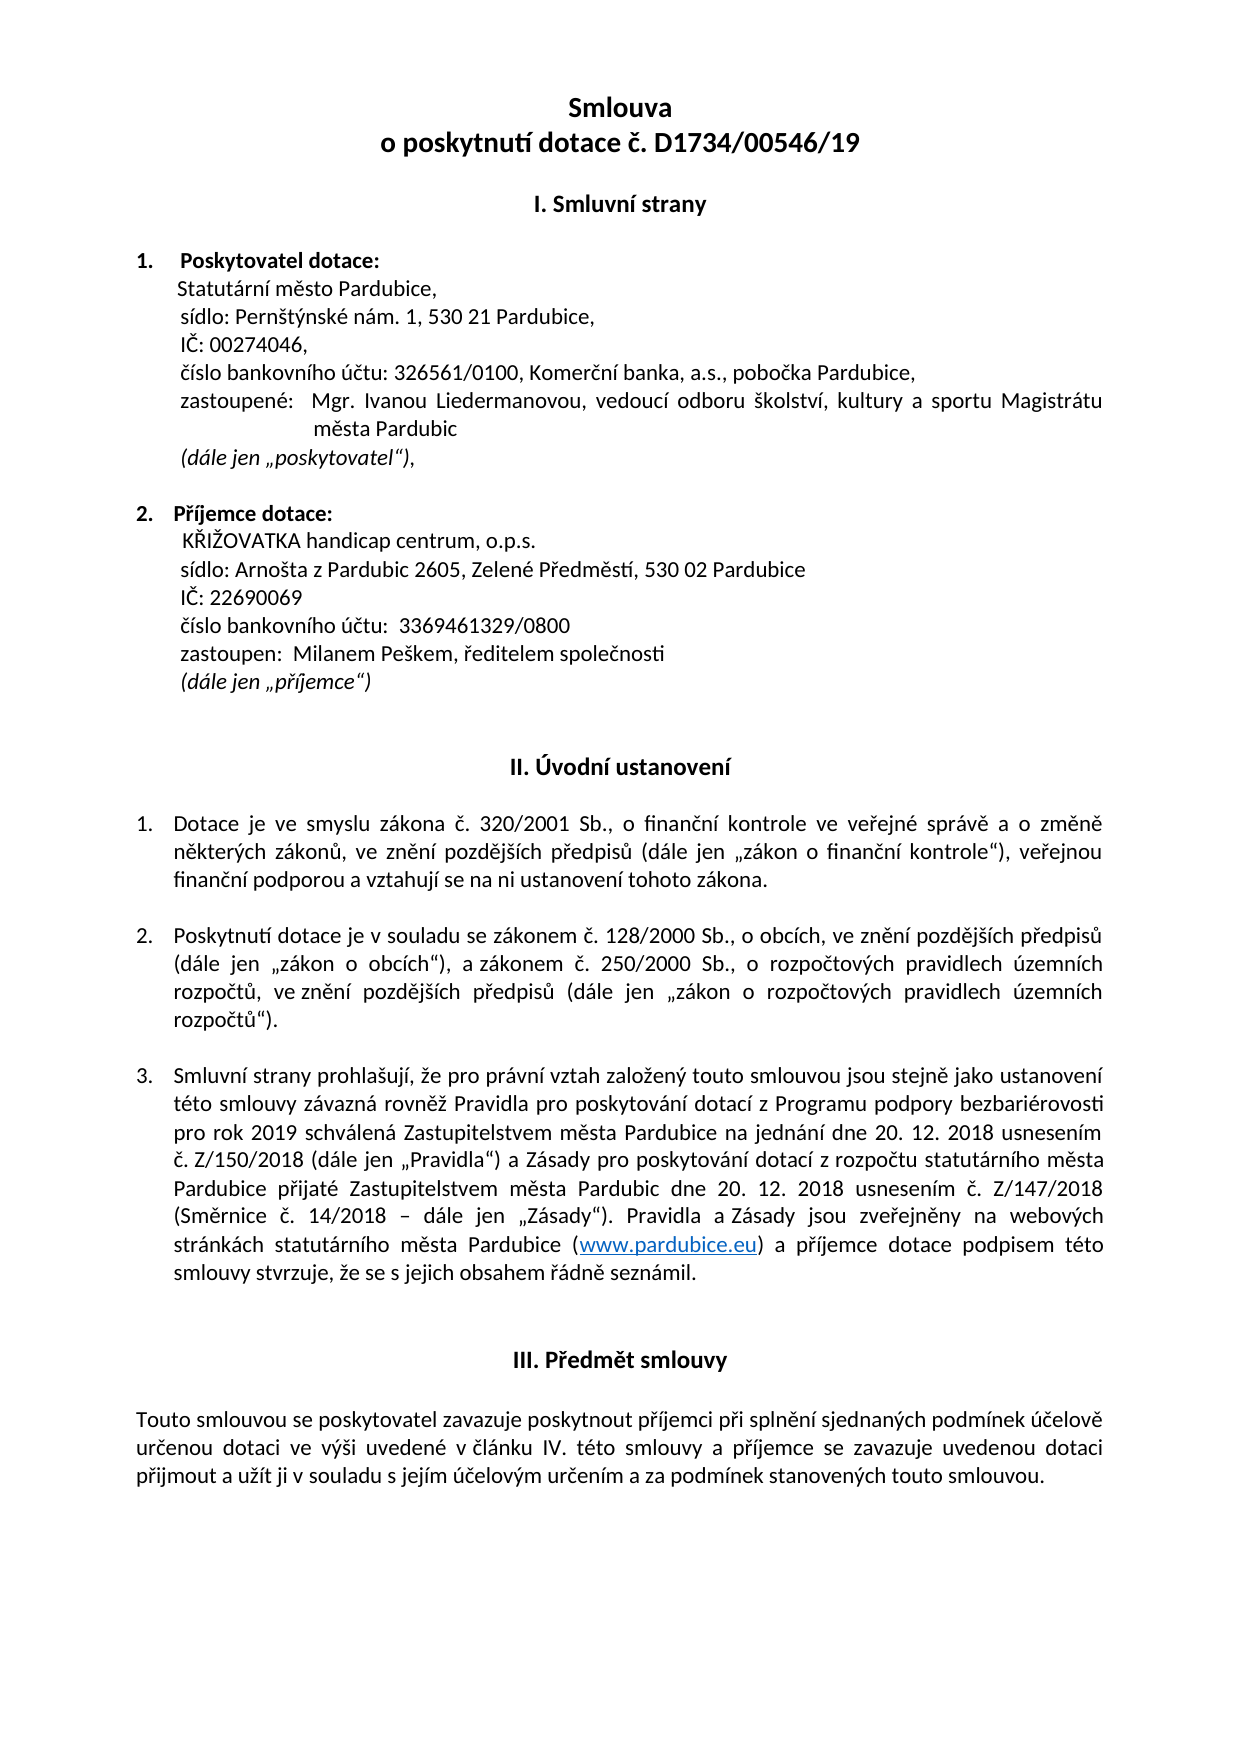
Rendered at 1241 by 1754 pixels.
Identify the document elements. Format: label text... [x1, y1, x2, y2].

text KŘIŽOVATKA handicap centrum, o.p.s. [136, 527, 1104, 555]
text Touto smlouvou se poskytovatel zavazuje poskytnout příjemci při splnění sjednaných podmínek účelově určenou dotaci ve výši uvedené v článku IV. této smlouvy a příjemce se zavazuje uvedenou dotaci přijmout a užít ji v souladu s jejím účelovým určením a za podmínek stanovených touto smlouvou. [136, 1405, 1104, 1489]
list Smluvní strany prohlašují, že pro právní vztah založený touto smlouvou jsou stejně jako ustanovení této smlouvy závazná rovněž Pravidla pro poskytování dotací z Programu podpory bezbariérovosti pro rok 2019 schválená Zastupitelstvem města Pardubice na jednání dne 20. 12. 2018 usnesením č. Z/150/2018 (dále jen „Pravidla“) a Zásady pro poskytování dotací z rozpočtu statutárního města Pardubice přijaté Zastupitelstvem města Pardubic dne 20. 12. 2018 usnesením č. Z/147/2018 (Směrnice č. 14/2018 – dále jen „Zásady“). Pravidla a Zásady jsou zveřejněny na webových stránkách statutárního města Pardubice (www.pardubice.eu) a příjemce dotace podpisem této smlouvy stvrzuje, že se s jejich obsahem řádně seznámil. [136, 1062, 1104, 1286]
text Smlouva [136, 89, 1104, 124]
list Dotace je ve smyslu zákona č. 320/2001 Sb., o finanční kontrole ve veřejné správě a o změně některých zákonů, ve znění pozdějších předpisů (dále jen „zákon o finanční kontrole“), veřejnou finanční podporou a vztahují se na ni ustanovení tohoto zákona. [136, 809, 1104, 893]
text III. Předmět smlouvy [136, 1344, 1104, 1375]
text zastoupené: Mgr. Ivanou Liedermanovou, vedoucí odboru školství, kultury a sportu Magistrátu města Pardubic [180, 387, 1104, 443]
text číslo bankovního účtu: 3369461329/0800 [136, 611, 1104, 639]
list Příjemce dotace: [136, 499, 1104, 527]
text IČ: 00274046, [180, 331, 1104, 358]
text 1. Poskytovatel dotace: [136, 246, 1104, 274]
text o poskytnutí dotace č. D1734/00546/19 [136, 124, 1104, 160]
text (dále jen „poskytovatel“), [180, 443, 1104, 471]
text II. Úvodní ustanovení [136, 751, 1104, 781]
text IČ: 22690069 [136, 583, 1104, 611]
list Poskytnutí dotace je v souladu se zákonem č. 128/2000 Sb., o obcích, ve znění pozdějších předpisů (dále jen „zákon o obcích“), a zákonem č. 250/2000 Sb., o rozpočtových pravidlech územních rozpočtů, ve znění pozdějších předpisů (dále jen „zákon o rozpočtových pravidlech územních rozpočtů“). [136, 921, 1104, 1033]
text číslo bankovního účtu: 326561/0100, Komerční banka, a.s., pobočka Pardubice, [180, 358, 1104, 387]
text I. Smluvní strany [136, 188, 1104, 218]
text Statutární město Pardubice, [136, 274, 1104, 302]
text (dále jen „příjemce“) [136, 667, 1104, 695]
text sídlo: Arnošta z Pardubic 2605, Zelené Předměstí, 530 02 Pardubice [136, 555, 1104, 583]
text sídlo: Pernštýnské nám. 1, 530 21 Pardubice, [180, 302, 1104, 331]
text zastoupen: Milanem Peškem, ředitelem společnosti [136, 639, 1104, 667]
